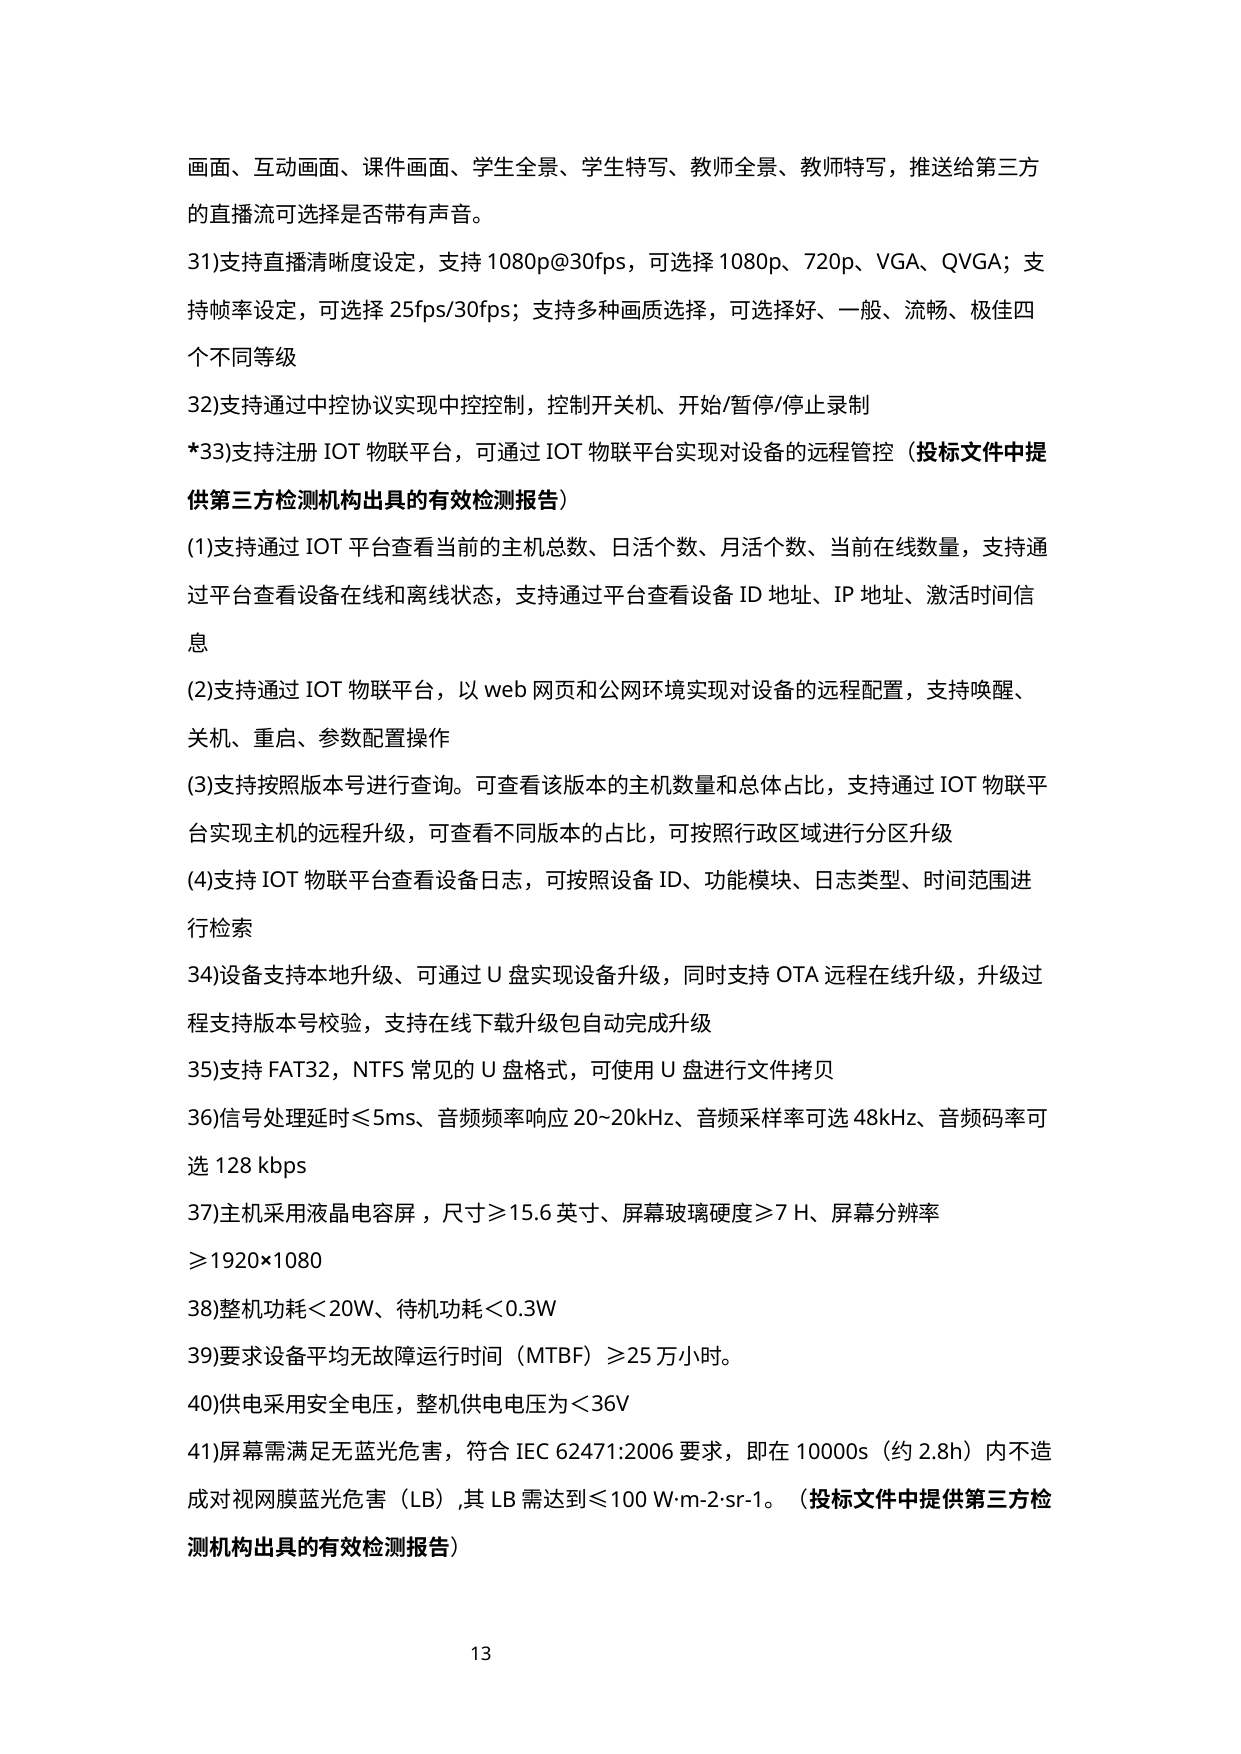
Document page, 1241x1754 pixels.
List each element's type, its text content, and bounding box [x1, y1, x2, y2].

text 41)屏幕需满足无蓝光危害，符合IEC 62471:2006要求，即在10000s（约2.8h）内不造成对视网膜蓝光危害（LB）,其LB需达到≤100 W·m-2·sr-1。（投标文件中提供第三方检测机构出具的有效检测报告） [187, 1434, 1053, 1561]
text 31)支持直播清晰度设定，支持 1080p@30fps，可选择1080p、720p、VGA、QVGA；支持帧率设定，可选择 25fps/30fps；支持多种画质选择，可选择好、一般、流畅、极佳四个不同等级 [187, 245, 1053, 372]
text (1)支持通过 IOT 平台查看当前的主机总数、日活个数、月活个数、当前在线数量，支持通过平台查看设备在线和离线状态，支持通过平台查看设备 ID 地址、IP 地址、激活时间信息 [187, 530, 1053, 657]
text 37)主机采用液晶电容屏 ，尺寸≥15.6英寸、屏幕玻璃硬度≥7 H、屏幕分辨率≥1920×1080 [187, 1196, 1053, 1276]
text (2)支持通过 IOT 物联平台，以 web 网页和公网环境实现对设备的远程配置，支持唤醒、关机、重启、参数配置操作 [187, 673, 1053, 752]
text 39)要求设备平均无故障运行时间（MTBF）≥25万小时。 [187, 1339, 1053, 1371]
text (4)支持 IOT 物联平台查看设备日志，可按照设备 ID、功能模块、日志类型、时间范围进行检索 [187, 863, 1053, 943]
text 35)支持 FAT32，NTFS 常见的 U 盘格式，可使用 U 盘进行文件拷贝 [187, 1053, 1053, 1085]
text 36)信号处理延时≤5ms、音频频率响应20~20kHz、音频采样率可选48kHz、音频码率可选 128 kbps [187, 1101, 1053, 1181]
text 40)供电采用安全电压，整机供电电压为＜36V [187, 1387, 1053, 1418]
text 38)整机功耗＜20W、待机功耗＜0.3W [187, 1292, 1053, 1323]
text 32)支持通过中控协议实现中控控制，控制开关机、开始/暂停/停止录制 [187, 388, 1053, 419]
text *33)支持注册 IOT 物联平台，可通过 IOT 物联平台实现对设备的远程管控（投标文件中提供第三方检测机构出具的有效检测报告） [187, 435, 1053, 514]
text 34)设备支持本地升级、可通过 U 盘实现设备升级，同时支持 OTA 远程在线升级，升级过程支持版本号校验，支持在线下载升级包自动完成升级 [187, 958, 1053, 1038]
text (3)支持按照版本号进行查询。可查看该版本的主机数量和总体占比，支持通过 IOT 物联平台实现主机的远程升级，可查看不同版本的占比，可按照行政区域进行分区升级 [187, 768, 1053, 847]
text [187, 150, 1053, 229]
